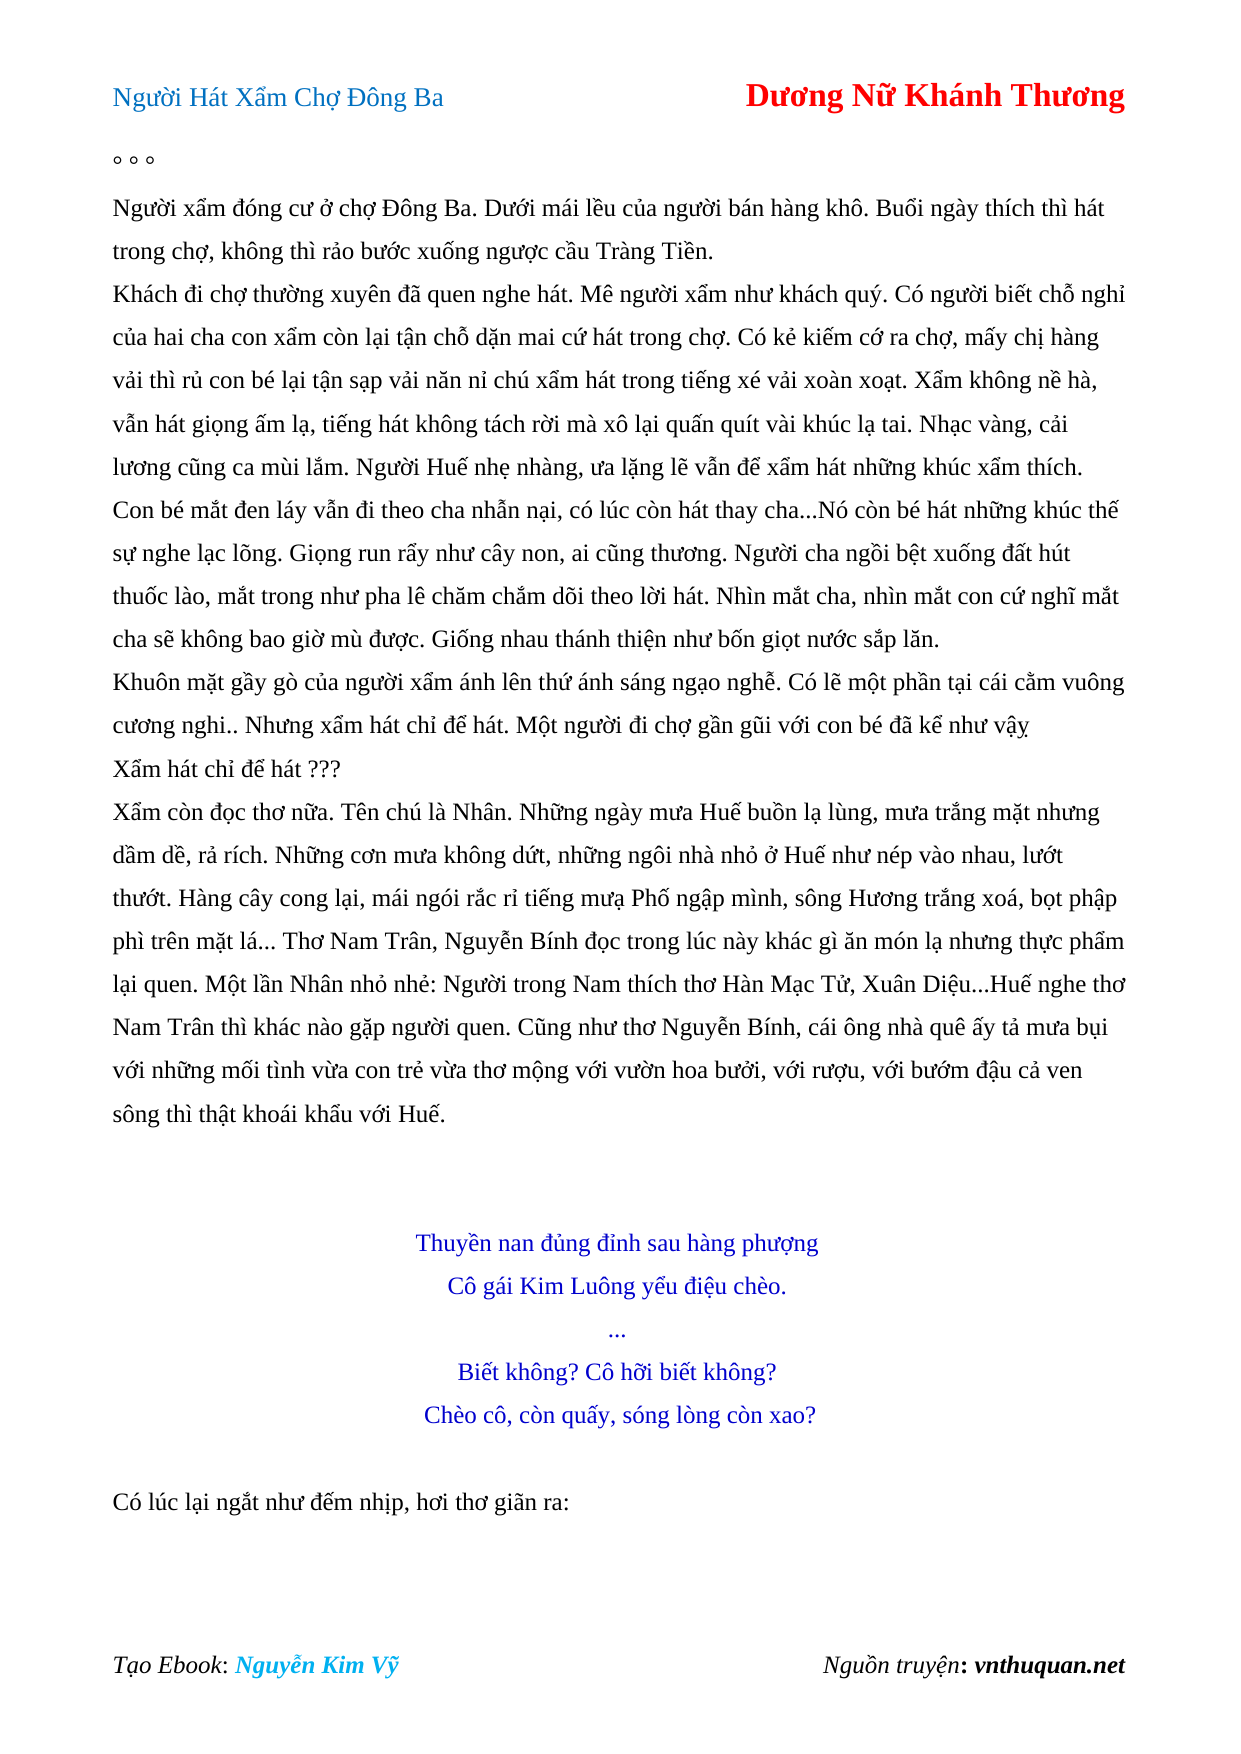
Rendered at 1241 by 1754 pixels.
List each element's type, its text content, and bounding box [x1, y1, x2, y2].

text Có lúc lại ngắt như đếm nhịp, hơi thơ giãn ra: [112, 1444, 1128, 1602]
text Thuyền nan đủng đỉnh sau hàng phượng Cô gái Kim Luông yểu điệu chèo. ... Biết không? Cô hỡi biết không? Chèo cô, còn quấy, sóng lòng còn xao? [112, 1228, 1128, 1429]
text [112, 150, 1128, 1214]
